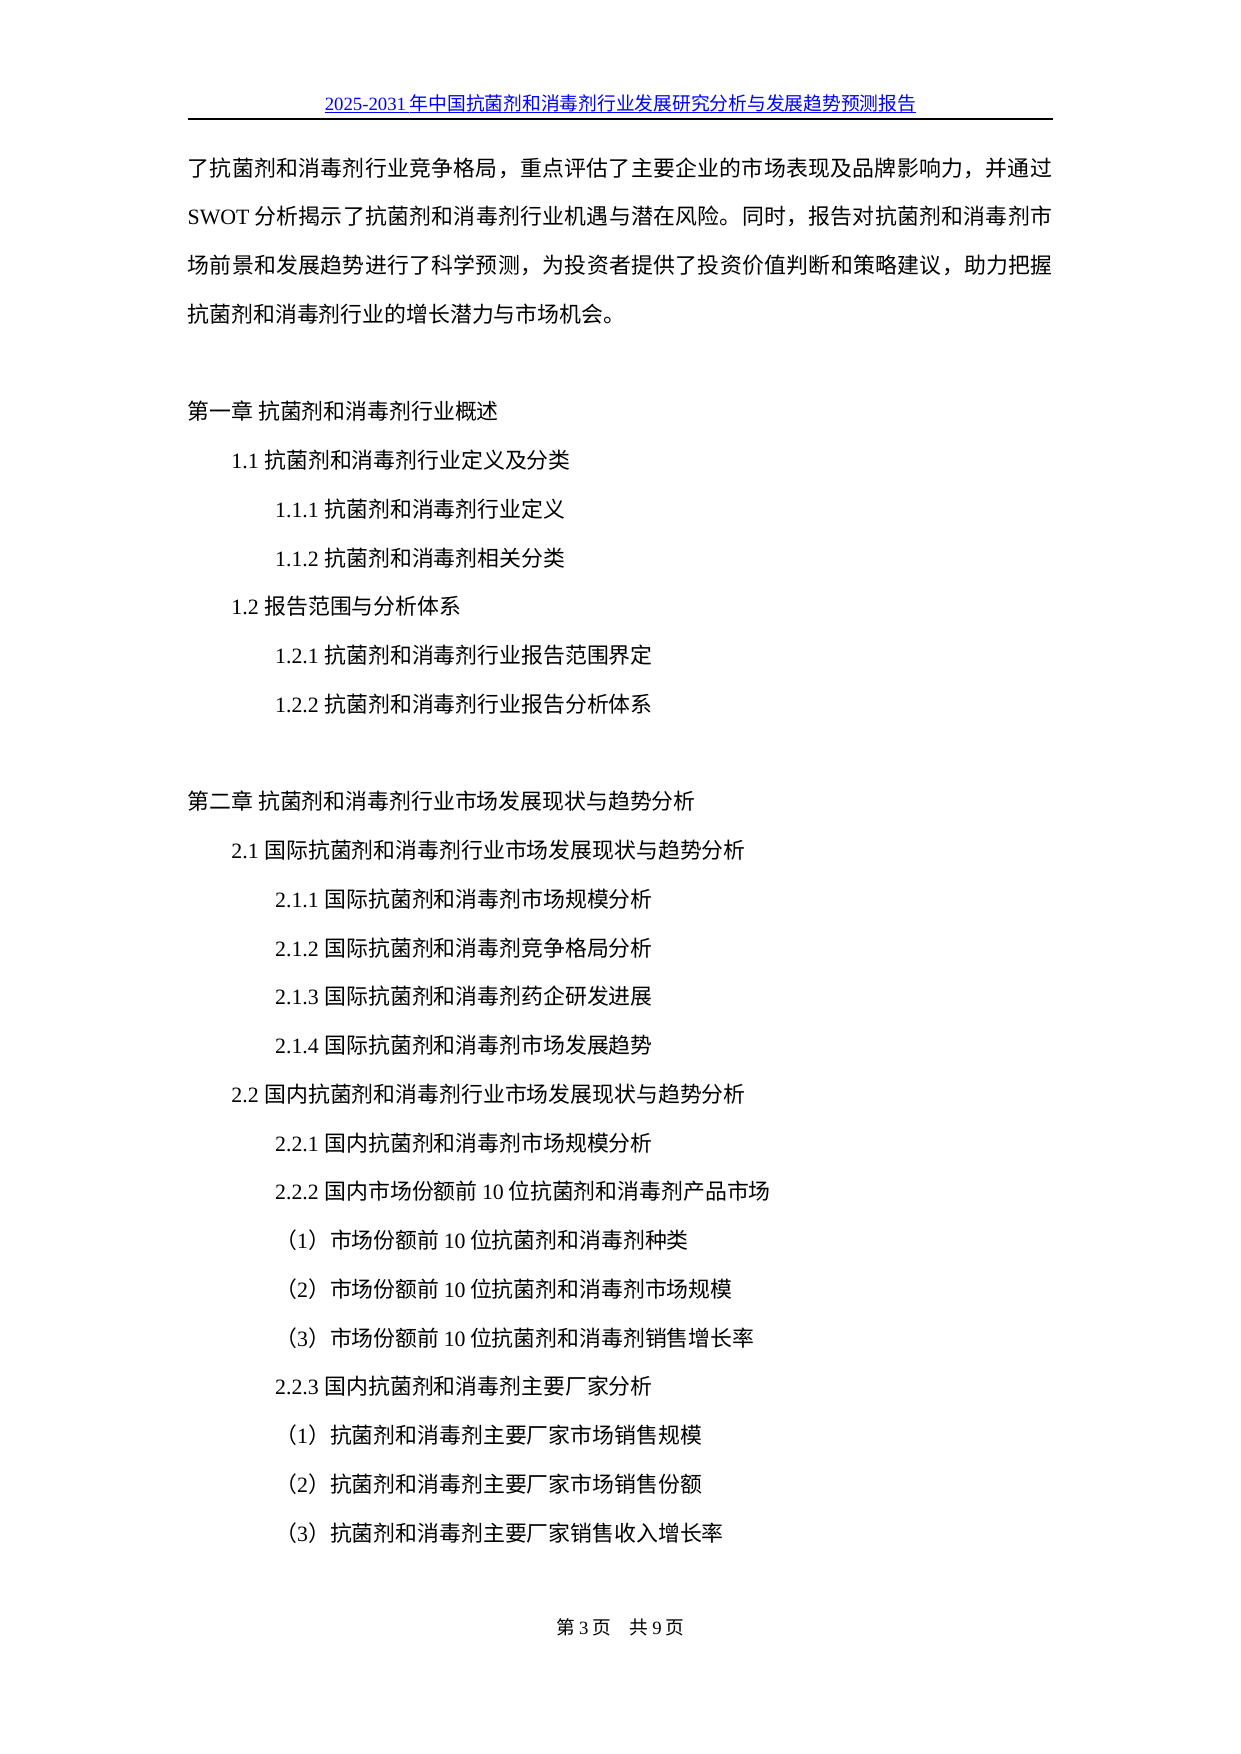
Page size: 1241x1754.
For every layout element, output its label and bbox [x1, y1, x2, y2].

text [187, 150, 1053, 1548]
